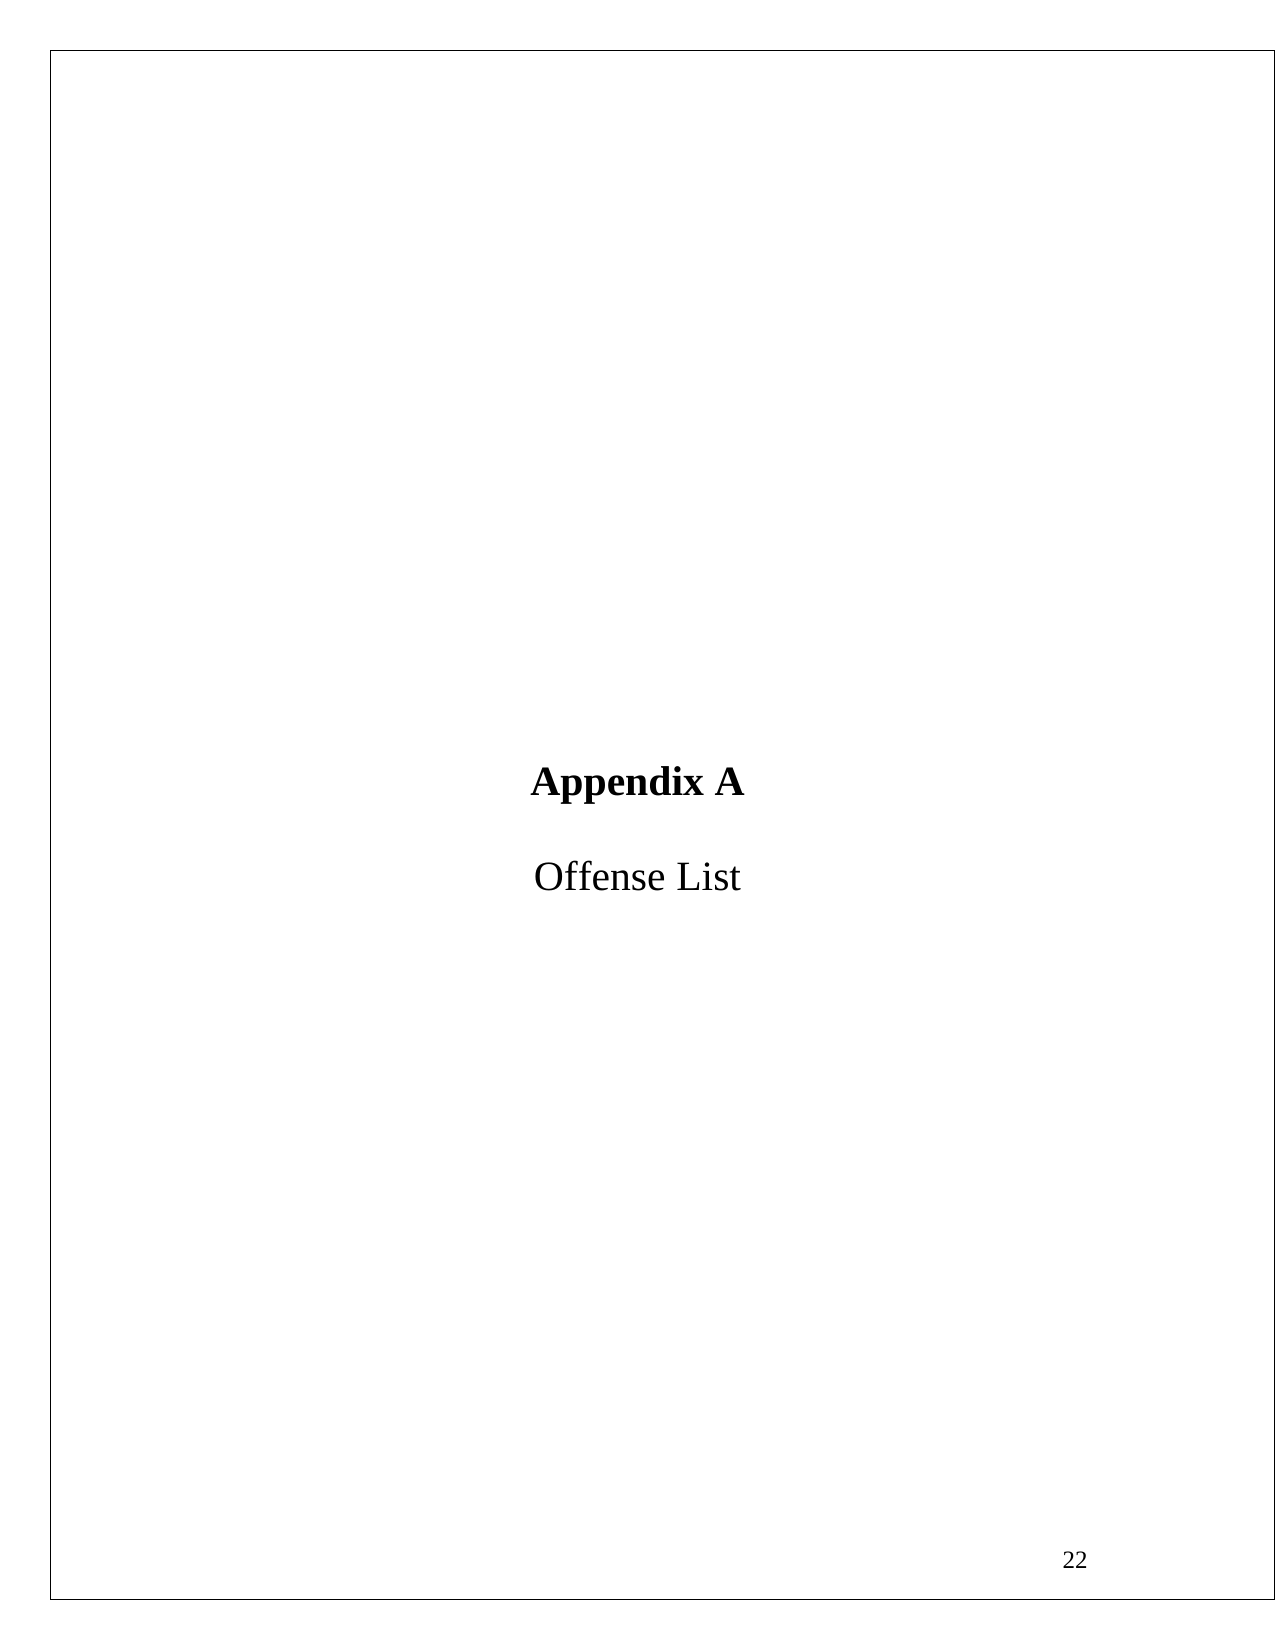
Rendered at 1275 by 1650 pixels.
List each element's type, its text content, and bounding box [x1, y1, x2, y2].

subtitle Offense List [534, 851, 1274, 899]
subtitle Appendix A [530, 756, 1274, 804]
